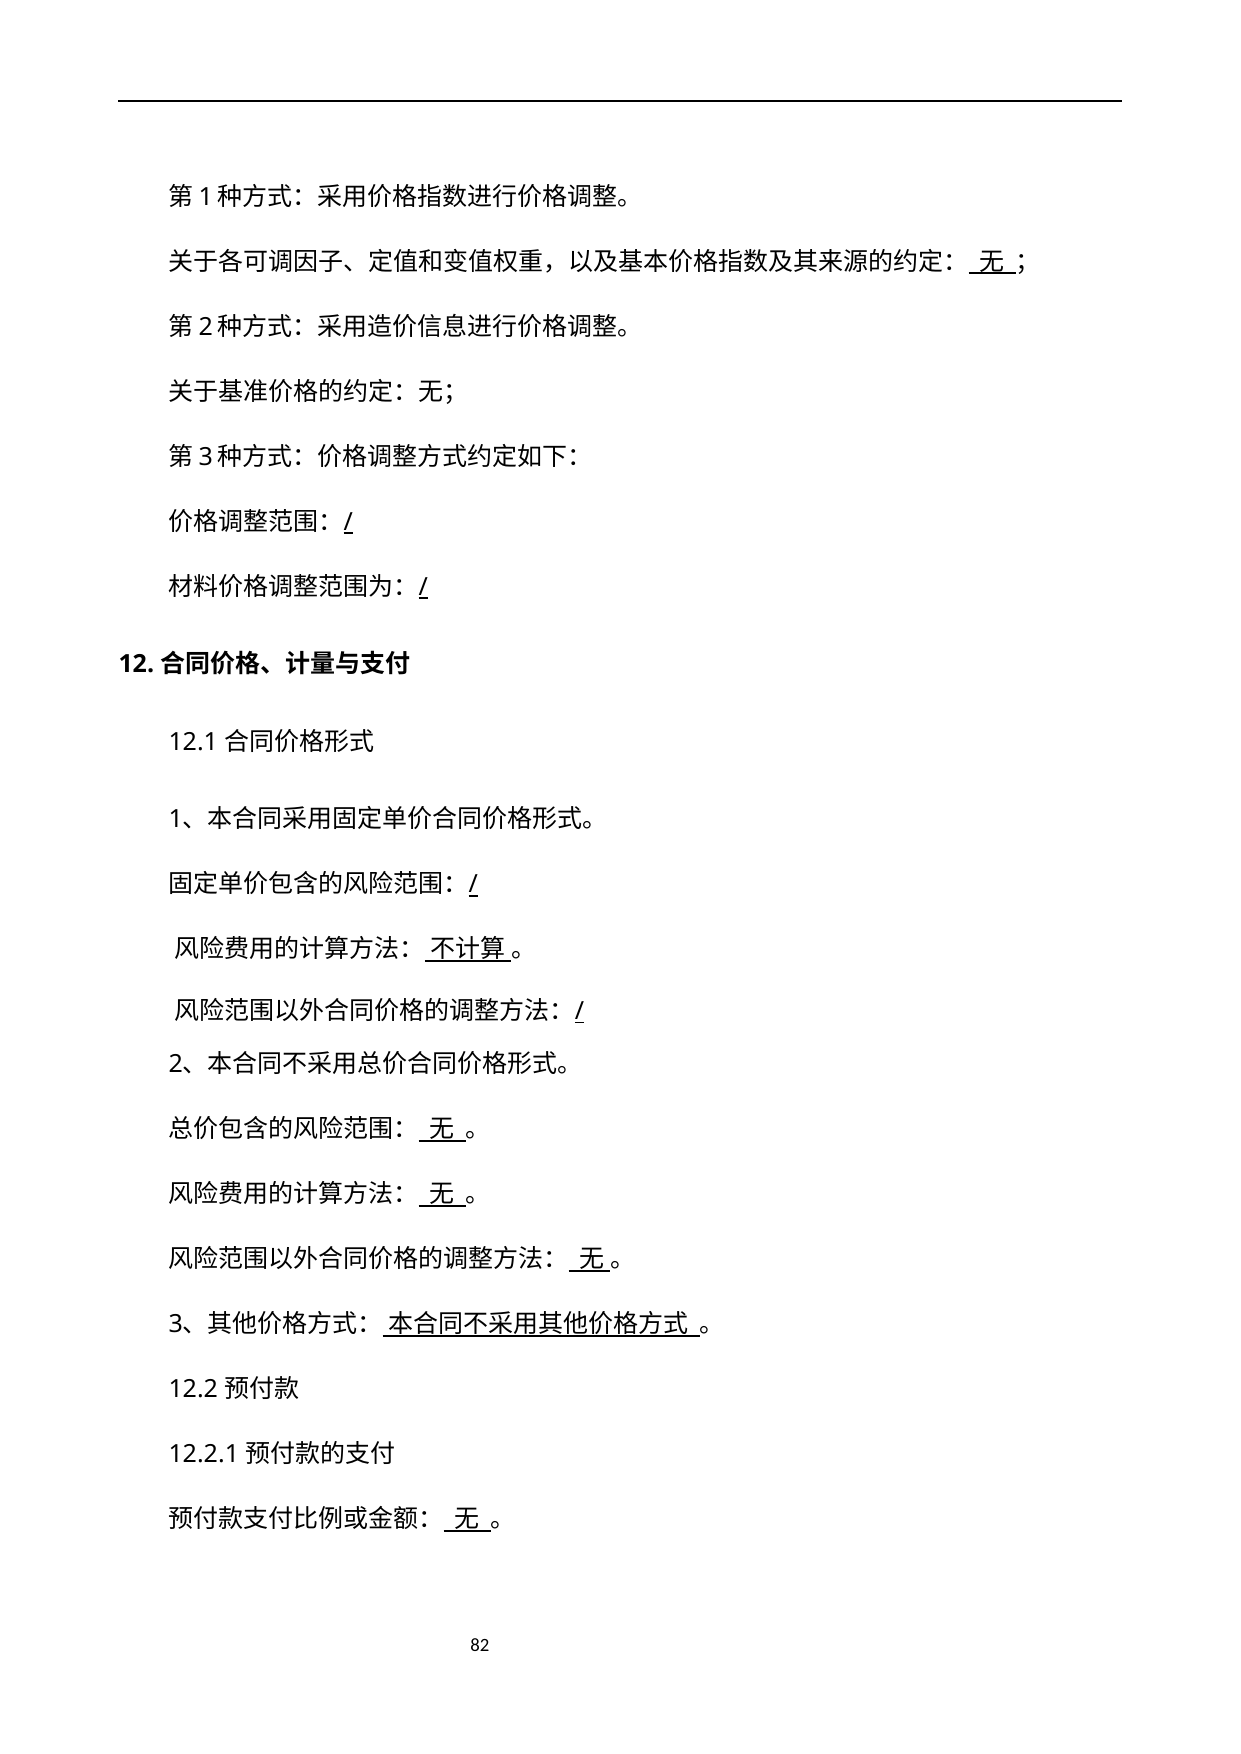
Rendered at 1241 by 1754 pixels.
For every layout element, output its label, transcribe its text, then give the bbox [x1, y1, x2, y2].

text 价格调整范围：/ [118, 487, 1122, 552]
text 第2种方式：采用造价信息进行价格调整。 [118, 292, 1122, 357]
text 第1种方式：采用价格指数进行价格调整。 [118, 162, 1122, 227]
text 3、其他价格方式： 本合同不采用其他价格方式 。 [118, 1289, 1122, 1354]
text 总价包含的风险范围： 无 。 [118, 1094, 1122, 1159]
text 预付款支付比例或金额： 无 。 [118, 1484, 1122, 1549]
text 12.1 合同价格形式 [118, 707, 1122, 772]
text 关于各可调因子、定值和变值权重，以及基本价格指数及其来源的约定： 无 ； [118, 227, 1122, 292]
text 风险范围以外合同价格的调整方法：/ [118, 979, 1122, 1029]
text 固定单价包含的风险范围：/ [118, 849, 1122, 914]
text 12.2.1 预付款的支付 [118, 1419, 1122, 1484]
text 关于基准价格的约定：无； [118, 357, 1122, 422]
text 风险范围以外合同价格的调整方法： 无 。 [118, 1224, 1122, 1289]
text 材料价格调整范围为：/ [118, 552, 1122, 617]
text 风险费用的计算方法： 不计算 。 [118, 914, 1122, 979]
text 12.2 预付款 [118, 1354, 1122, 1419]
text 2、本合同不采用总价合同价格形式。 [118, 1029, 1122, 1094]
text 第3种方式：价格调整方式约定如下： [118, 422, 1122, 487]
text 12. 合同价格、计量与支付 [118, 629, 1122, 694]
text 风险费用的计算方法： 无 。 [118, 1159, 1122, 1224]
text 1、本合同采用固定单价合同价格形式。 [118, 784, 1122, 849]
